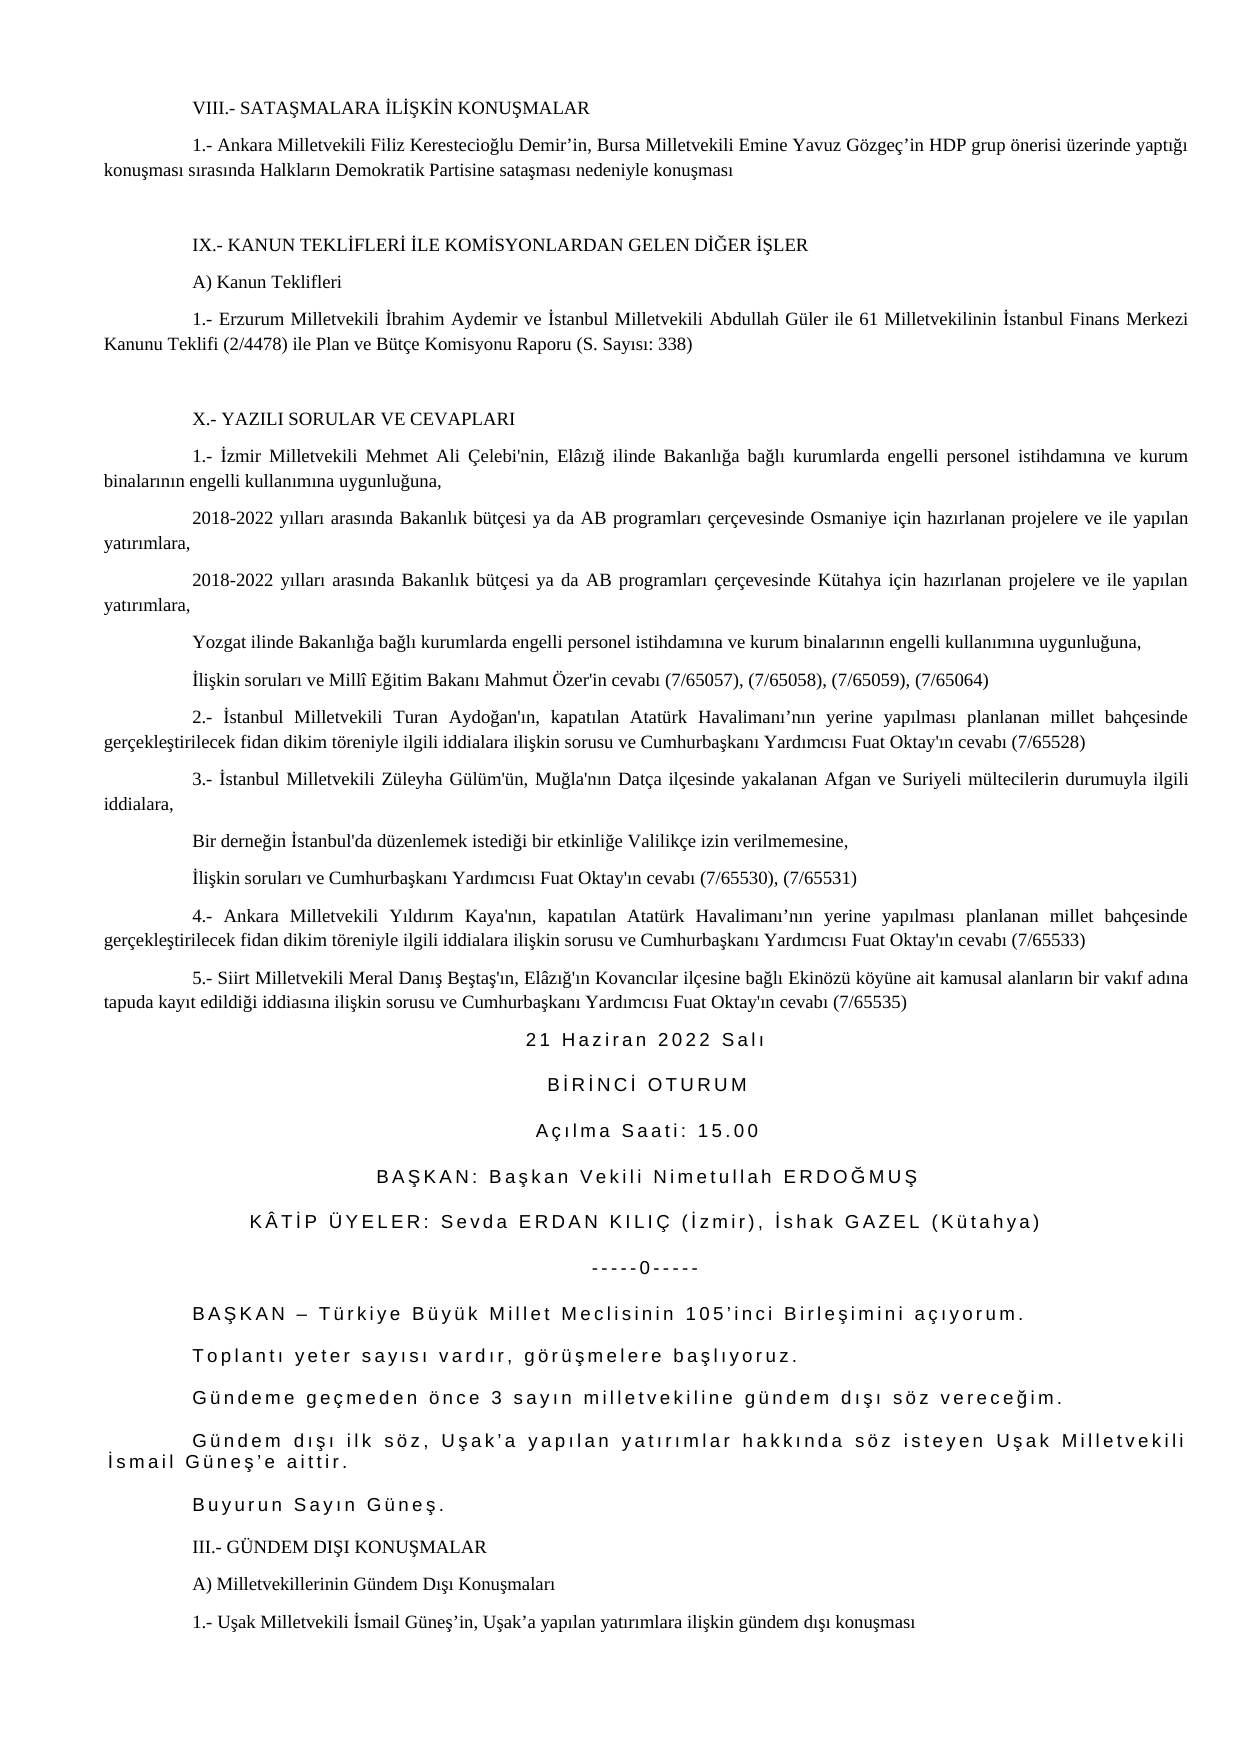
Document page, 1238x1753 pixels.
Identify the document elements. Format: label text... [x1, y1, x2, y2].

text Yozgat ilinde Bakanlığa bağlı kurumlarda engelli personel istihdamına ve kurum binalarının engelli kullanımına uygunluğuna, [103, 631, 1190, 653]
text VIII.- SATAŞMALARA İLİŞKİN KONUŞMALAR [103, 97, 1190, 118]
text Toplantı yeter sayısı vardır, görüşmelere başlıyoruz. [108, 1345, 1186, 1366]
text A) Milletvekillerinin Gündem Dışı Konuşmaları [103, 1573, 1190, 1595]
text 5.- Siirt Milletvekili Meral Danış Beştaş'ın, Elâzığ'ın Kovancılar ilçesine bağlı Ekinözü köyüne ait kamusal alanların bir vakıf adına tapuda kayıt edildiği iddiasına ilişkin sorusu ve Cumhurbaşkanı Yardımcısı Fuat Oktay'ın cevabı (7/65535) [103, 967, 1190, 1013]
text 1.- Uşak Milletvekili İsmail Güneş’in, Uşak’a yapılan yatırımlara ilişkin gündem dışı konuşması [103, 1611, 1190, 1632]
text KÂTİP ÜYELER: Sevda ERDAN KILIÇ (İzmir), İshak GAZEL (Kütahya) [103, 1211, 1186, 1233]
text 1.- Erzurum Milletvekili İbrahim Aydemir ve İstanbul Milletvekili Abdullah Güler ile 61 Milletvekilinin İstanbul Finans Merkezi Kanunu Teklifi (2/4478) ile Plan ve Bütçe Komisyonu Raporu (S. Sayısı: 338) [103, 308, 1190, 354]
text 2018-2022 yılları arasında Bakanlık bütçesi ya da AB programları çerçevesinde Osmaniye için hazırlanan projelere ve ile yapılan yatırımlara, [103, 507, 1190, 553]
text IX.- KANUN TEKLİFLERİ İLE KOMİSYONLARDAN GELEN DİĞER İŞLER [103, 234, 1190, 255]
text A) Kanun Teklifleri [103, 271, 1190, 292]
text III.- GÜNDEM DIŞI KONUŞMALAR [103, 1536, 1190, 1557]
text -----0----- [103, 1257, 1186, 1278]
text 21 Haziran 2022 Salı [103, 1029, 1186, 1050]
text 2018-2022 yılları arasında Bakanlık bütçesi ya da AB programları çerçevesinde Kütahya için hazırlanan projelere ve ile yapılan yatırımlara, [103, 569, 1190, 615]
text 1.- İzmir Milletvekili Mehmet Ali Çelebi'nin, Elâzığ ilinde Bakanlığa bağlı kurumlarda engelli personel istihdamına ve kurum binalarının engelli kullanımına uygunluğuna, [103, 445, 1190, 491]
text İlişkin soruları ve Millî Eğitim Bakanı Mahmut Özer'in cevabı (7/65057), (7/65058), (7/65059), (7/65064) [103, 668, 1190, 690]
text 3.- İstanbul Milletvekili Züleyha Gülüm'ün, Muğla'nın Datça ilçesinde yakalanan Afgan ve Suriyeli mültecilerin durumuyla ilgili iddialara, [103, 768, 1190, 814]
text Açılma Saati: 15.00 [108, 1120, 1186, 1141]
text 1.- Ankara Milletvekili Filiz Kerestecioğlu Demir’in, Bursa Milletvekili Emine Yavuz Gözgeç’in HDP grup önerisi üzerinde yaptığı konuşması sırasında Halkların Demokratik Partisine sataşması nedeniyle konuşması [103, 134, 1190, 181]
text Gündeme geçmeden önce 3 sayın milletvekiline gündem dışı söz vereceğim. [108, 1387, 1186, 1409]
text Buyurun Sayın Güneş. [108, 1493, 1186, 1515]
text BİRİNCİ OTURUM [108, 1074, 1186, 1096]
text Bir derneğin İstanbul'da düzenlemek istediği bir etkinliğe Valilikçe izin verilmemesine, [103, 830, 1190, 851]
text İlişkin soruları ve Cumhurbaşkanı Yardımcısı Fuat Oktay'ın cevabı (7/65530), (7/65531) [103, 867, 1190, 889]
text X.- YAZILI SORULAR VE CEVAPLARI [103, 408, 1190, 429]
text Gündem dışı ilk söz, Uşak’a yapılan yatırımlar hakkında söz isteyen Uşak Milletvekili İsmail Güneş’e aittir. [108, 1429, 1186, 1473]
text 2.- İstanbul Milletvekili Turan Aydoğan'ın, kapatılan Atatürk Havalimanı’nın yerine yapılması planlanan millet bahçesinde gerçekleştirilecek fidan dikim töreniyle ilgili iddialara ilişkin sorusu ve Cumhurbaşkanı Yardımcısı Fuat Oktay'ın cevabı (7/65528) [103, 706, 1190, 752]
text BAŞKAN: Başkan Vekili Nimetullah ERDOĞMUŞ [108, 1166, 1186, 1187]
text 4.- Ankara Milletvekili Yıldırım Kaya'nın, kapatılan Atatürk Havalimanı’nın yerine yapılması planlanan millet bahçesinde gerçekleştirilecek fidan dikim töreniyle ilgili iddialara ilişkin sorusu ve Cumhurbaşkanı Yardımcısı Fuat Oktay'ın cevabı (7/65533) [103, 904, 1190, 951]
text BAŞKAN – Türkiye Büyük Millet Meclisinin 105’inci Birleşimini açıyorum. [108, 1302, 1186, 1324]
